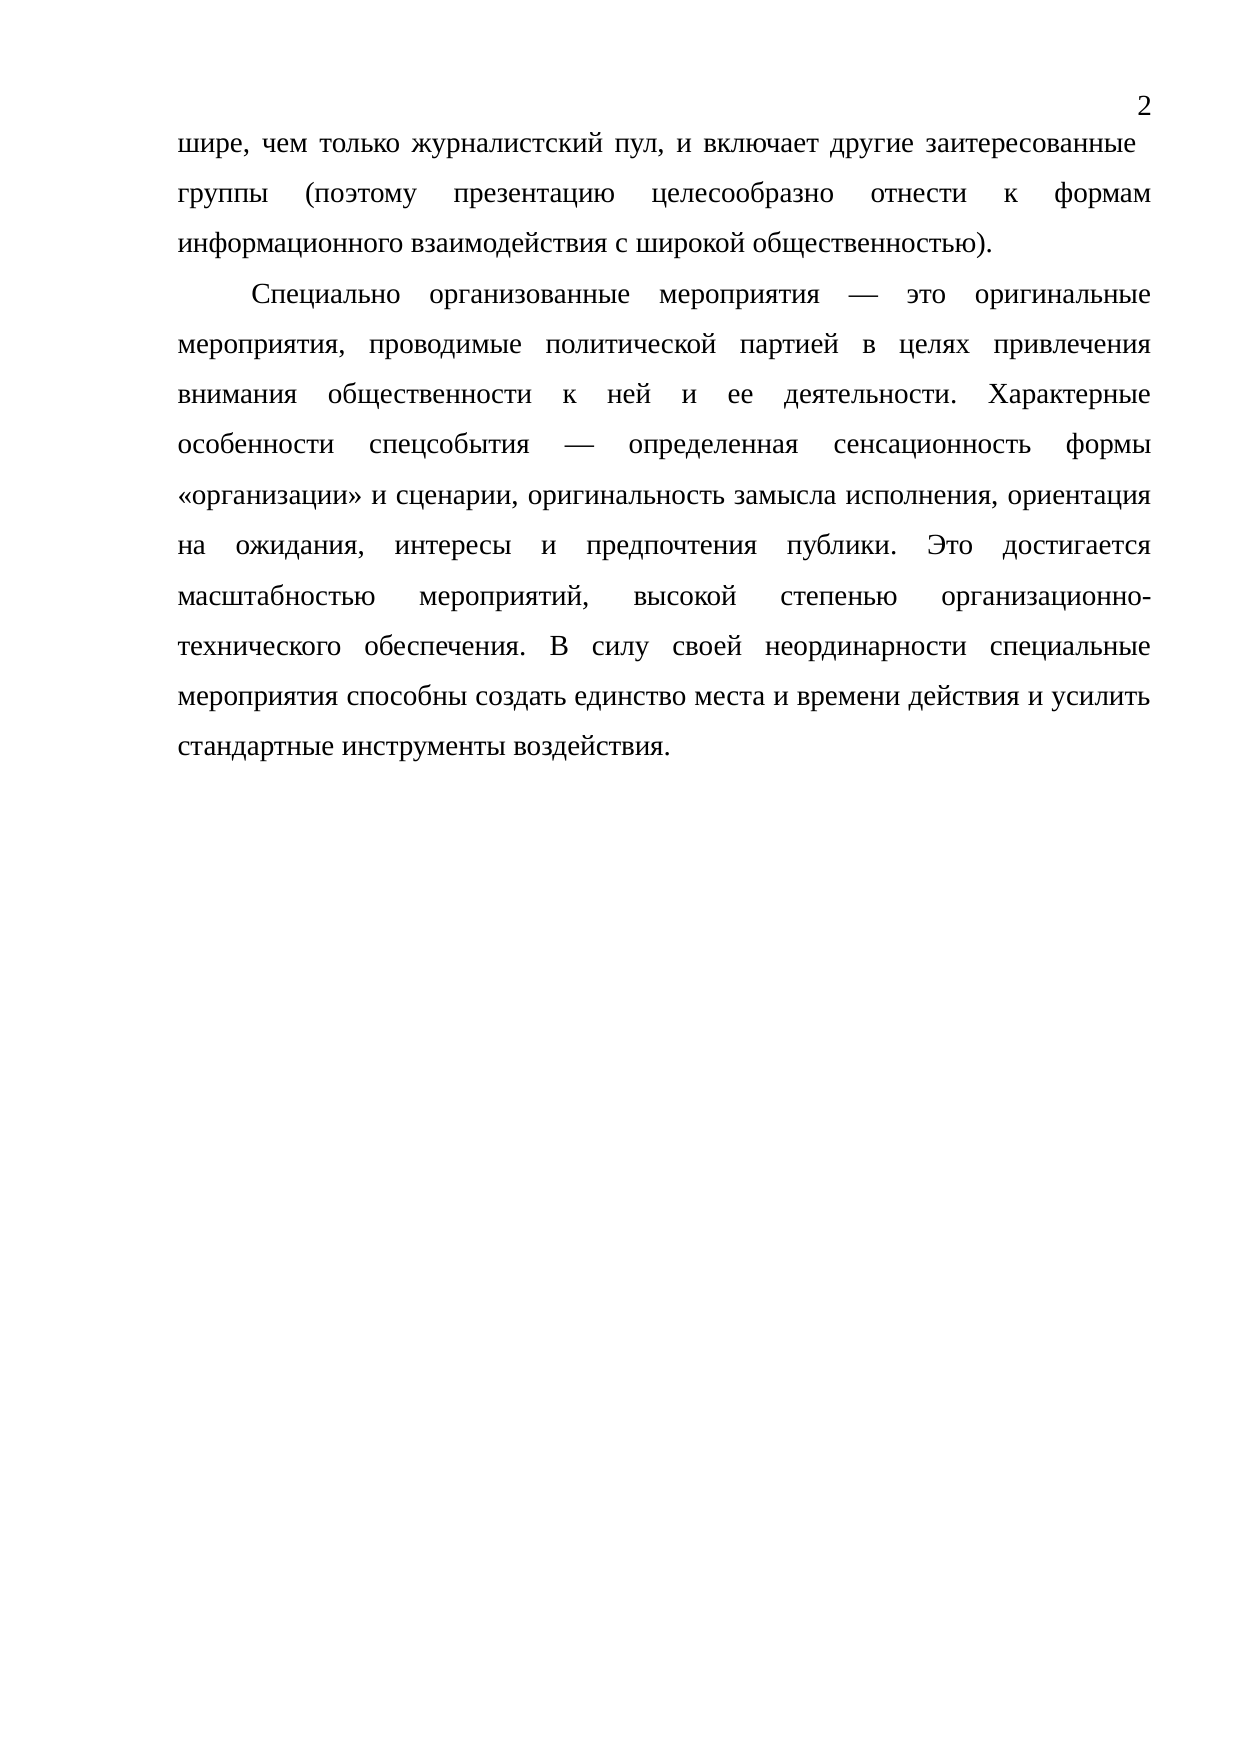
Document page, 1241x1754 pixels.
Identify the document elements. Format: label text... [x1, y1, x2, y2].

text Специально организованные мероприятия — это оригинальные мероприятия, проводимые политической партией в целях привлечения внимания общественности к ней и ее деятельности. Характерные особенности спецсобытия — определенная сенсационность формы «организации» и сценарии, оригинальность замысла исполнения, ориентация на ожидания, интересы и предпочтения публики. Это достигается масштабностью мероприятий, высокой степенью организационно-технического обеспечения. В силу своей неординарности специальные мероприятия способны создать единство места и времени действия и усилить стандартные инструменты воздействия. [177, 276, 1152, 762]
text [177, 125, 1152, 259]
